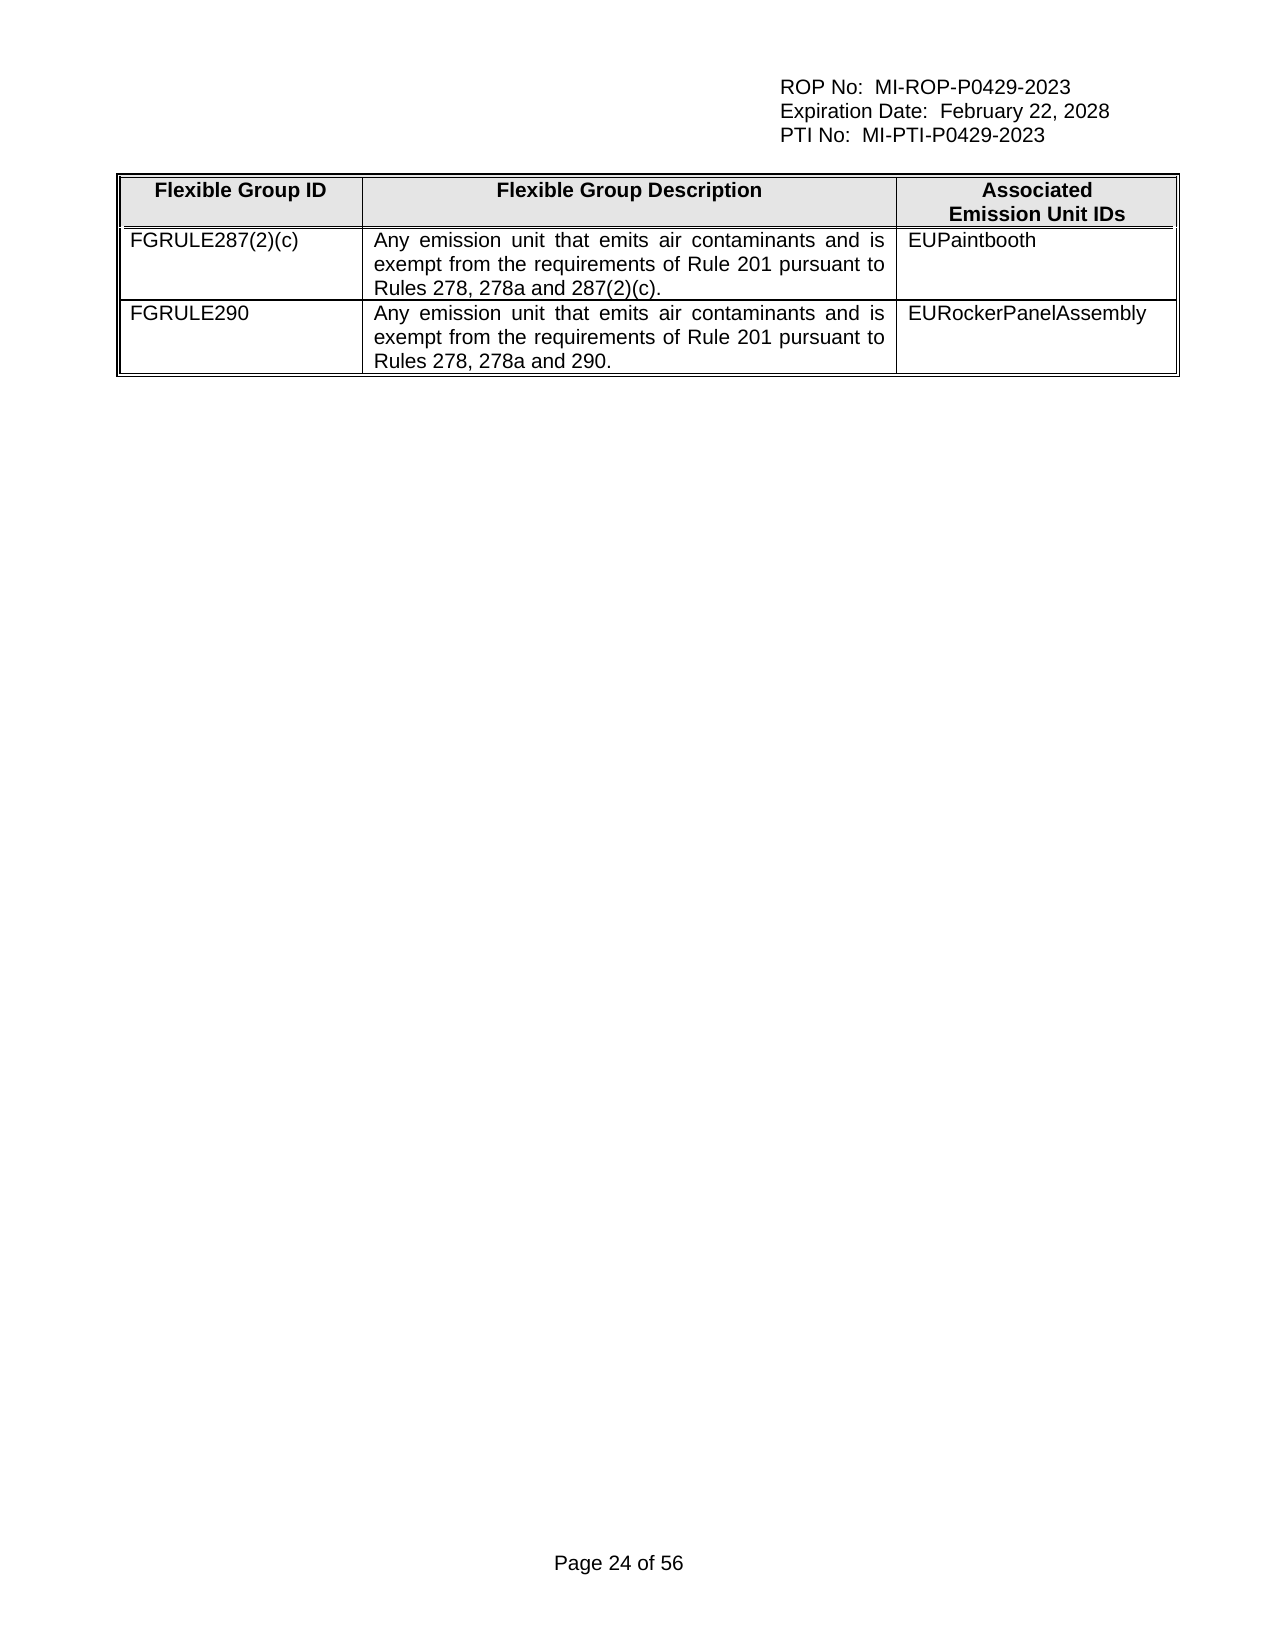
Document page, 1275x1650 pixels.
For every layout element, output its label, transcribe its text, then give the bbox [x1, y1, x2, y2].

table_cell EURockerPanelAssembly [897, 301, 1176, 373]
table_header Flexible Group Description [363, 178, 896, 226]
table_cell Any emission unit that emits air contaminants and is exempt from the requirements of Rule 201 pursuant to Rules 278, 278a and 290. [363, 301, 896, 373]
table_header Associated Emission Unit IDs [897, 178, 1176, 226]
table_cell FGRULE287(2)(c) [121, 226, 362, 299]
table_cell EUPaintbooth [897, 226, 1176, 299]
table_cell FGRULE290 [121, 301, 362, 373]
table_cell Any emission unit that emits air contaminants and is exempt from the requirements of Rule 201 pursuant to Rules 278, 278a and 287(2)(c). [363, 229, 896, 299]
table_header Flexible Group ID [121, 178, 362, 226]
